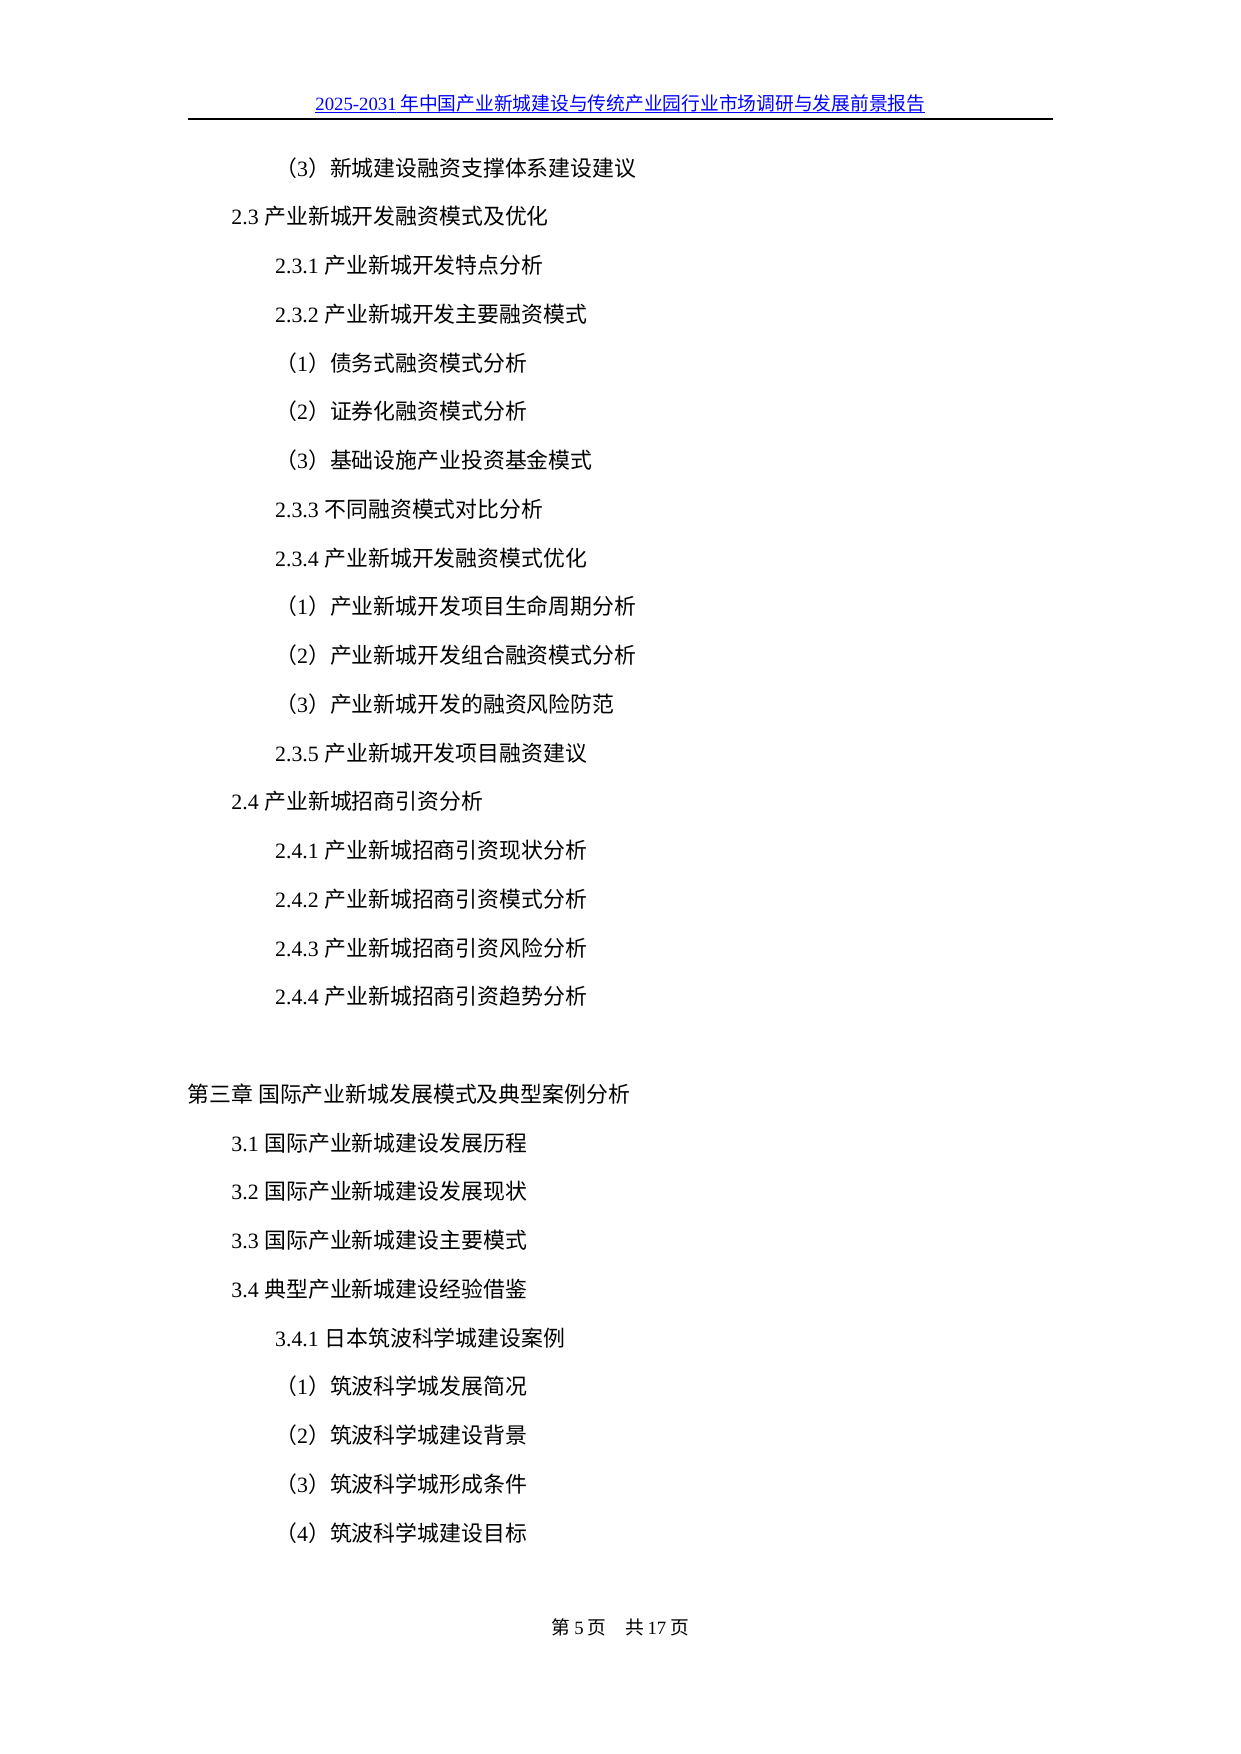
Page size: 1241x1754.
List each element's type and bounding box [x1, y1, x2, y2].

text [187, 150, 1053, 1548]
